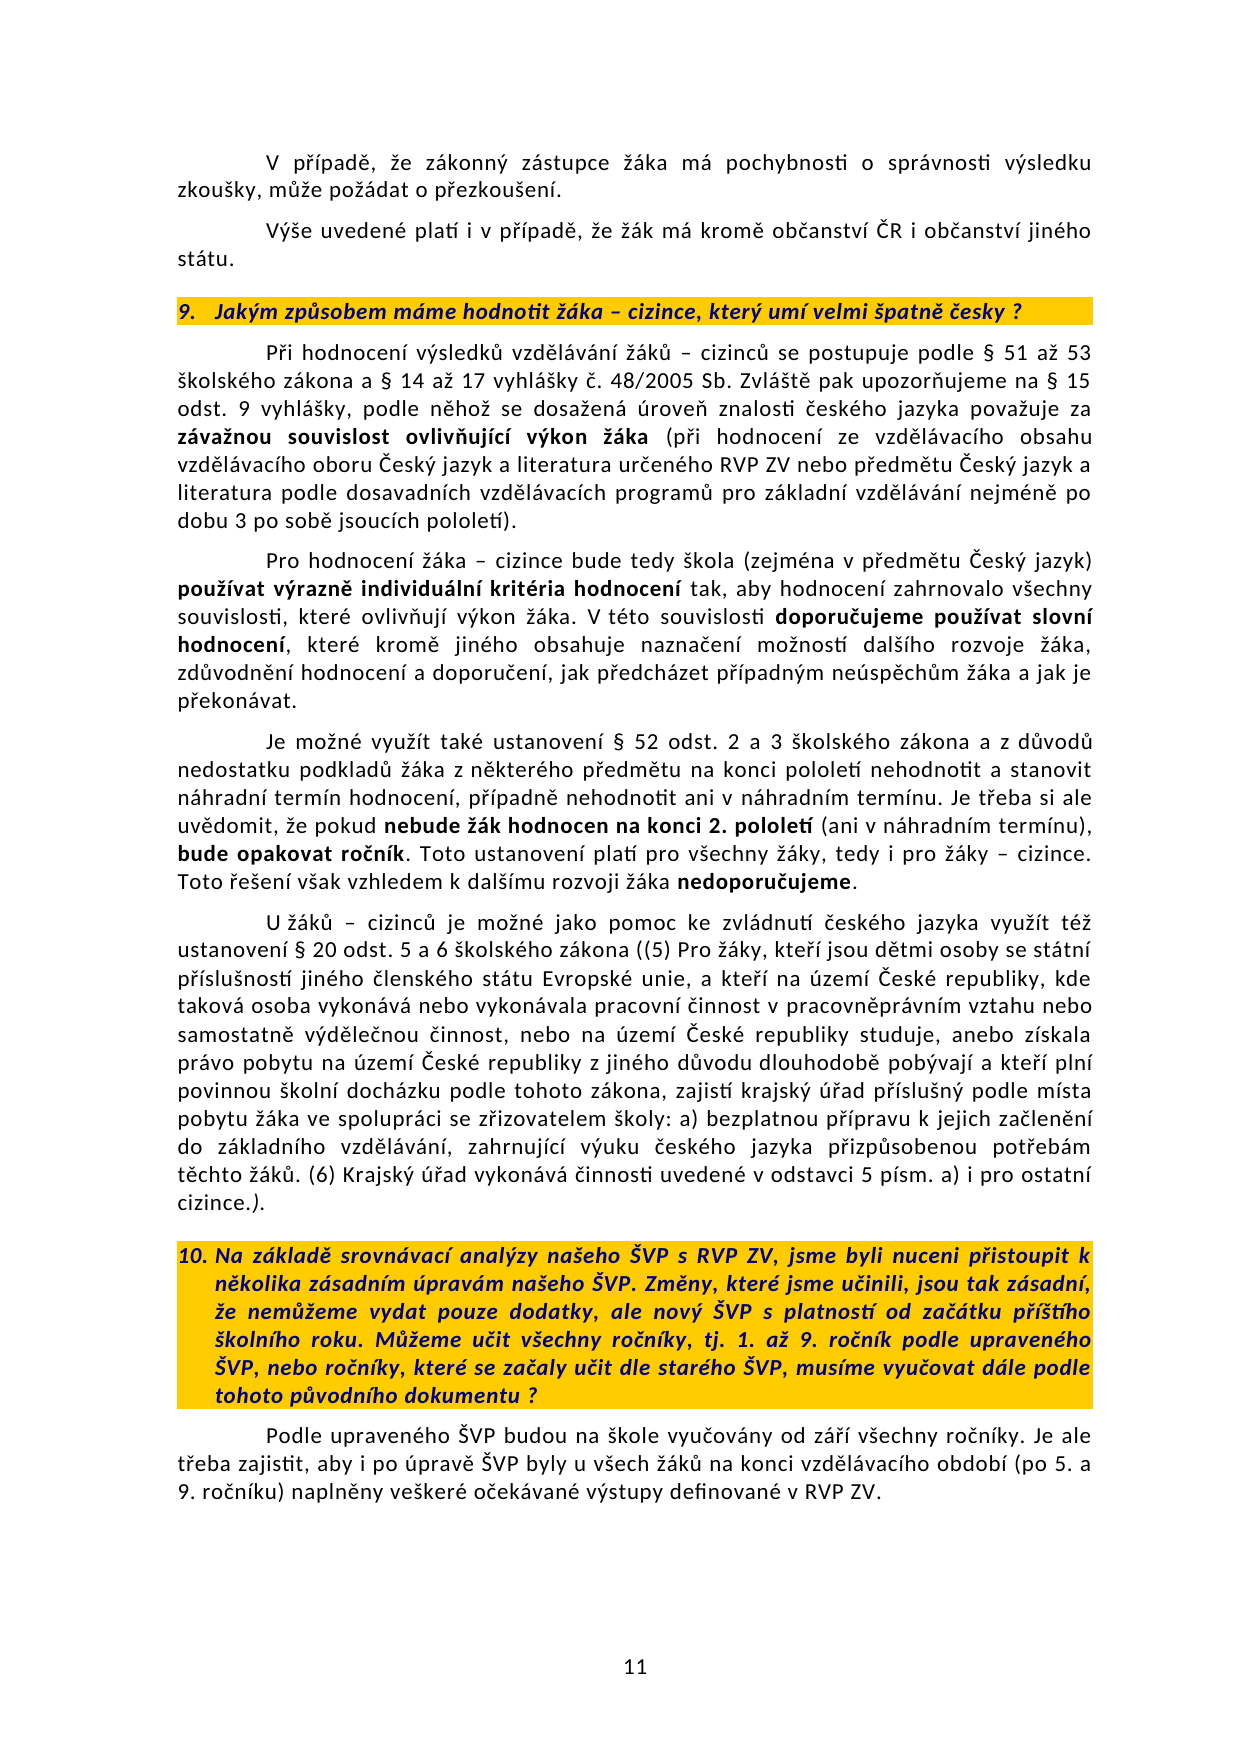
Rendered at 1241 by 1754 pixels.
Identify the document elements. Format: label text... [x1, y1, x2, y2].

text U žáků – cizinců je možné jako pomoc ke zvládnutí českého jazyka využít též ustanovení § 20 odst. 5 a 6 školského zákona ((5) Pro žáky, kteří jsou dětmi osoby se státní příslušností jiného členského státu Evropské unie, a kteří na území České republiky, kde taková osoba vykonává nebo vykonávala pracovní činnost v pracovněprávním vztahu nebo samostatně výdělečnou činnost, nebo na území České republiky studuje, anebo získala právo pobytu na území České republiky z jiného důvodu dlouhodobě pobývají a kteří plní povinnou školní docházku podle tohoto zákona, zajistí krajský úřad příslušný podle místa pobytu žáka ve spolupráci se zřizovatelem školy: a) bezplatnou přípravu k jejich začlenění do základního vzdělávání, zahrnující výuku českého jazyka přizpůsobenou potřebám těchto žáků. (6) Krajský úřad vykonává činnosti uvedené v odstavci 5 písm. a) i pro ostatní cizince.). [177, 908, 1093, 1216]
text Výše uvedené platí i v případě, že žák má kromě občanství ČR i občanství jiného státu. [177, 216, 1093, 272]
text Je možné využít také ustanovení § 52 odst. 2 a 3 školského zákona a z důvodů nedostatku podkladů žáka z některého předmětu na konci pololetí nehodnotit a stanovit náhradní termín hodnocení, případně nehodnotit ani v náhradním termínu. Je třeba si ale uvědomit, že pokud nebude žák hodnocen na konci 2. pololetí (ani v náhradním termínu), bude opakovat ročník. Toto ustanovení platí pro všechny žáky, tedy i pro žáky – cizince. Toto řešení však vzhledem k dalšímu rozvoji žáka nedoporučujeme. [177, 727, 1093, 895]
text Na základě srovnávací analýzy našeho ŠVP s RVP ZV, jsme byli nuceni přistoupit k několika zásadním úpravám našeho ŠVP. Změny, které jsme učinili, jsou tak zásadní, že nemůžeme vydat pouze dodatky, ale nový ŠVP s platností od začátku příštího školního roku. Můžeme učit všechny ročníky, tj. 1. až 9. ročník podle upraveného ŠVP, nebo ročníky, které se začaly učit dle starého ŠVP, musíme vyučovat dále podle tohoto původního dokumentu ? [177, 1241, 1093, 1409]
text Při hodnocení výsledků vzdělávání žáků – cizinců se postupuje podle § 51 až 53 školského zákona a § 14 až 17 vyhlášky č. 48/2005 Sb. Zvláště pak upozorňujeme na § 15 odst. 9 vyhlášky, podle něhož se dosažená úroveň znalosti českého jazyka považuje za závažnou souvislost ovlivňující výkon žáka (při hodnocení ze vzdělávacího obsahu vzdělávacího oboru Český jazyk a literatura určeného RVP ZV nebo předmětu Český jazyk a literatura podle dosavadních vzdělávacích programů pro základní vzdělávání nejméně po dobu 3 po sobě jsoucích pololetí). [177, 338, 1093, 534]
text V případě, že zákonný zástupce žáka má pochybnosti o správnosti výsledku zkoušky, může požádat o přezkoušení. [177, 148, 1093, 204]
text Pro hodnocení žáka – cizince bude tedy škola (zejména v předmětu Český jazyk) používat výrazně individuální kritéria hodnocení tak, aby hodnocení zahrnovalo všechny souvislosti, které ovlivňují výkon žáka. V této souvislosti doporučujeme používat slovní hodnocení, které kromě jiného obsahuje naznačení možností dalšího rozvoje žáka, zdůvodnění hodnocení a doporučení, jak předcházet případným neúspěchům žáka a jak je překonávat. [177, 546, 1093, 714]
text Jakým způsobem máme hodnotit žáka – cizince, který umí velmi špatně česky ? [177, 297, 1093, 325]
text Podle upraveného ŠVP budou na škole vyučovány od září všechny ročníky. Je ale třeba zajistit, aby i po úpravě ŠVP byly u všech žáků na konci vzdělávacího období (po 5. a 9. ročníku) naplněny veškeré očekávané výstupy definované v RVP ZV. [177, 1421, 1093, 1506]
